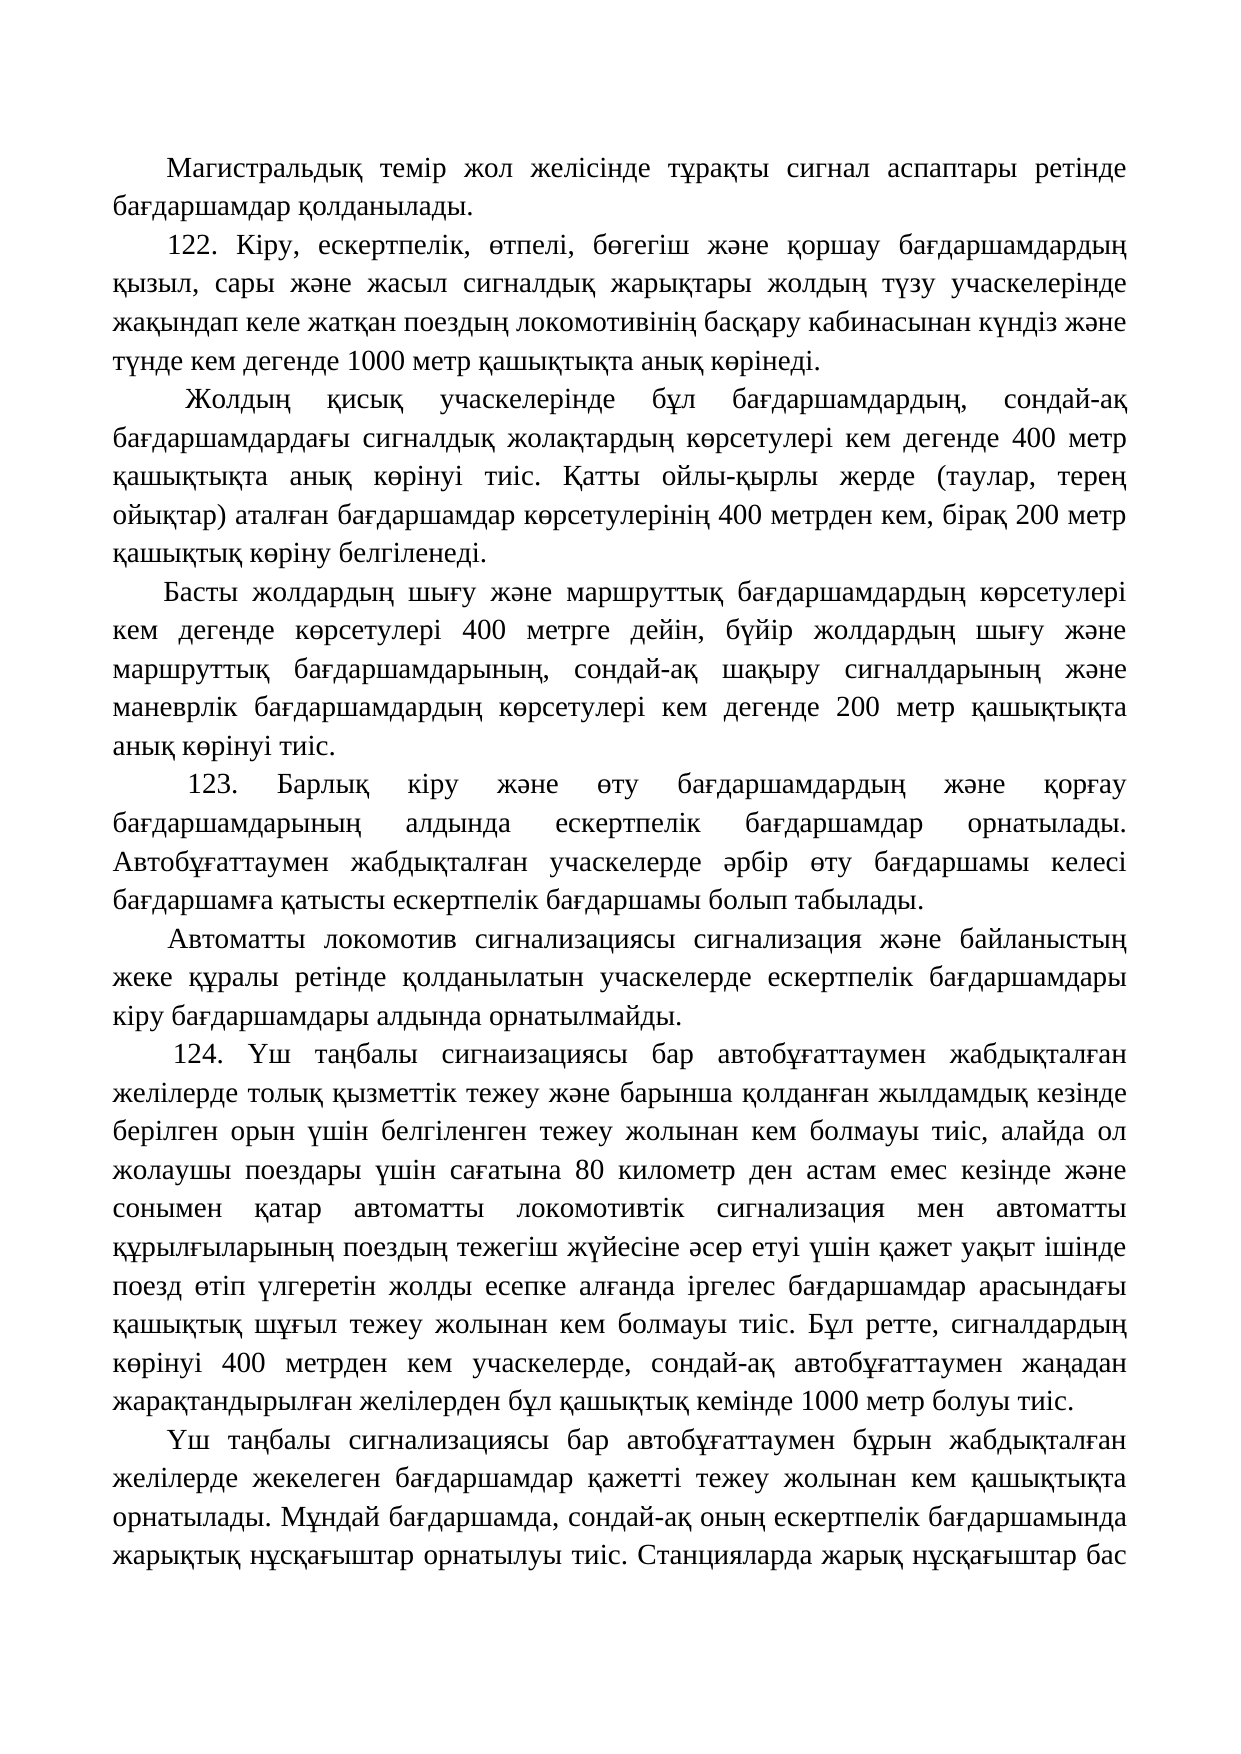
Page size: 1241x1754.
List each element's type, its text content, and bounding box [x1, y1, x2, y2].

text Магистральдық темiр жол желiсiнде тұрақты сигнал аспаптары ретiнде бағдаршамдар қолданылады. [112, 150, 1128, 222]
text Жолдың қисық учаскелерiнде бұл бағдаршамдардың, сондай-ақ бағдаршамдардағы сигналдық жолақтардың көрсетулерi кем дегенде 400 метр қашықтықта анық көрiнуi тиiс. Қатты ойлы-қырлы жерде (таулар, терең ойықтар) аталған бағдаршамдар көрсетулерiнiң 400 метрден кем, бiрақ 200 метр қашықтық көрiну белгіленеді. [112, 381, 1128, 569]
text 124. Үш таңбалы сигнаизациясы бар автобұғаттаумен жабдықталған желiлерде толық қызметтiк тежеу және барынша қолданған жылдамдық кезiнде берiлген орын үшiн белгiленген тежеу жолынан кем болмауы тиiс, алайда ол жолаушы поездары үшiн сағатына 80 километр ден астам емес кезiнде және сонымен қатар автоматты локомотивтiк сигнализация мен автоматты құрылғыларының поездың тежегiш жүйесiне әсер етуi үшiн қажет уақыт iшiнде поезд өтiп үлгеретiн жолды есепке алғанда iргелес бағдаршамдар арасындағы қашықтық шұғыл тежеу жолынан кем болмауы тиiс. Бұл ретте, сигналдардың көрiнуi 400 метрден кем учаскелерде, сондай-ақ автобұғаттаумен жаңадан жарақтандырылған желiлерден бұл қашықтық кемiнде 1000 метр болуы тиiс. [112, 1036, 1128, 1417]
text Басты жолдардың шығу және маршруттық бағдаршамдардың көрсетулерi кем дегенде көрсетулерi 400 метрге дейiн, бүйiр жолдардың шығу және маршруттық бағдаршамдарының, сондай-ақ шақыру сигналдарының және маневрлiк бағдаршамдардың көрсетулерi кем дегенде 200 метр қашықтықта анық көрiнуi тиiс. [112, 574, 1128, 762]
text 123. Барлық кiру және өту бағдаршамдардың және қорғау бағдаршамдарының алдында ескертпелiк бағдаршамдар орнатылады. Автобұғаттаумен жабдықталған учаскелерде әрбiр өту бағдаршамы келесi бағдаршамға қатысты ескертпелiк бағдаршамы болып табылады. [112, 767, 1128, 916]
text 122. Кiру, ескертпелiк, өтпелi, бөгегiш және қоршау бағдаршамдардың қызыл, сары және жасыл сигналдық жарықтары жолдың түзу учаскелерiнде жақындап келе жатқан поездың локомотивiнiң басқару кабинасынан күндiз және түнде кем дегенде 1000 метр қашықтықта анық көрiнедi. [112, 227, 1128, 376]
text Автоматты локомотив сигнализациясы сигнализация және байланыстың жеке құралы ретiнде қолданылатын учаскелерде ескертпелiк бағдаршамдары кiру бағдаршамдары алдында орнатылмайды. [112, 921, 1128, 1031]
